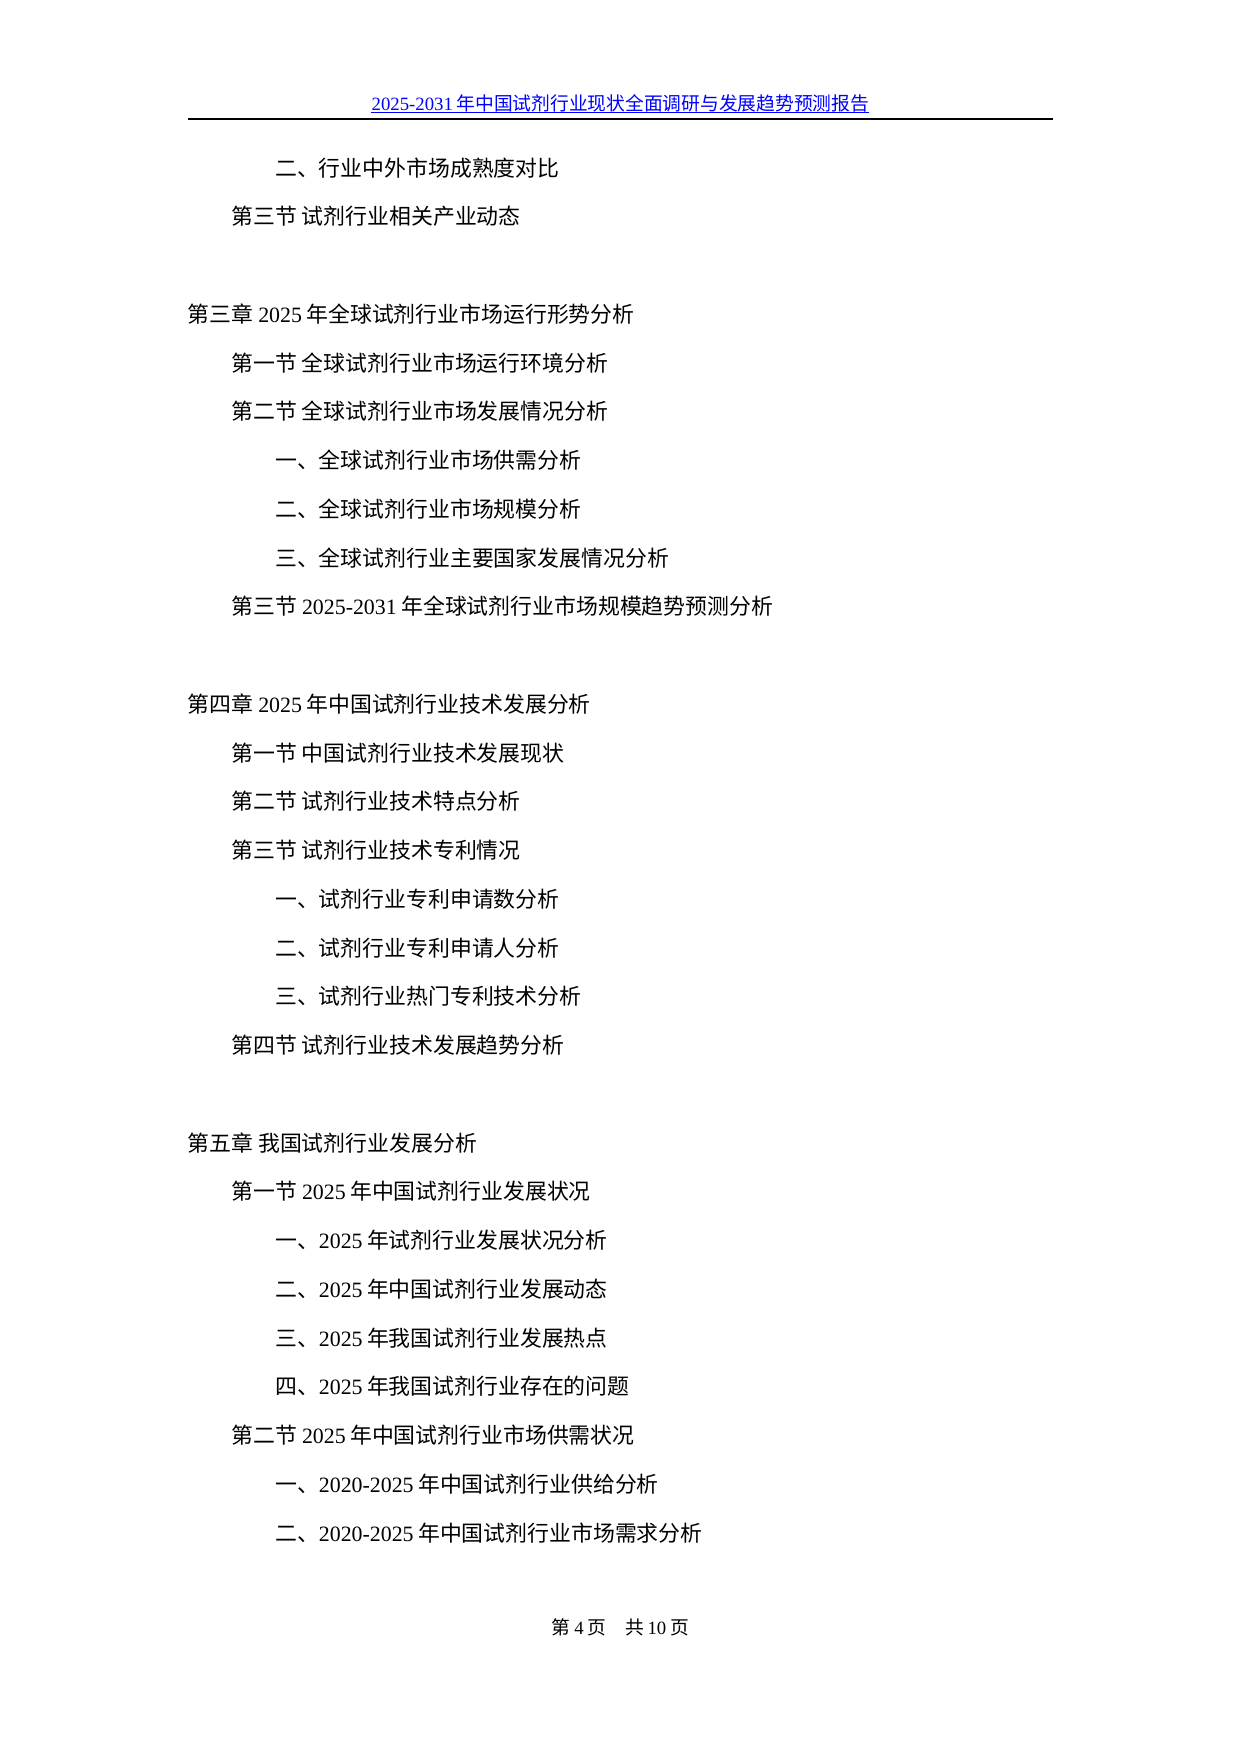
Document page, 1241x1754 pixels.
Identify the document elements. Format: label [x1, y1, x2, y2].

text [187, 150, 1053, 1548]
